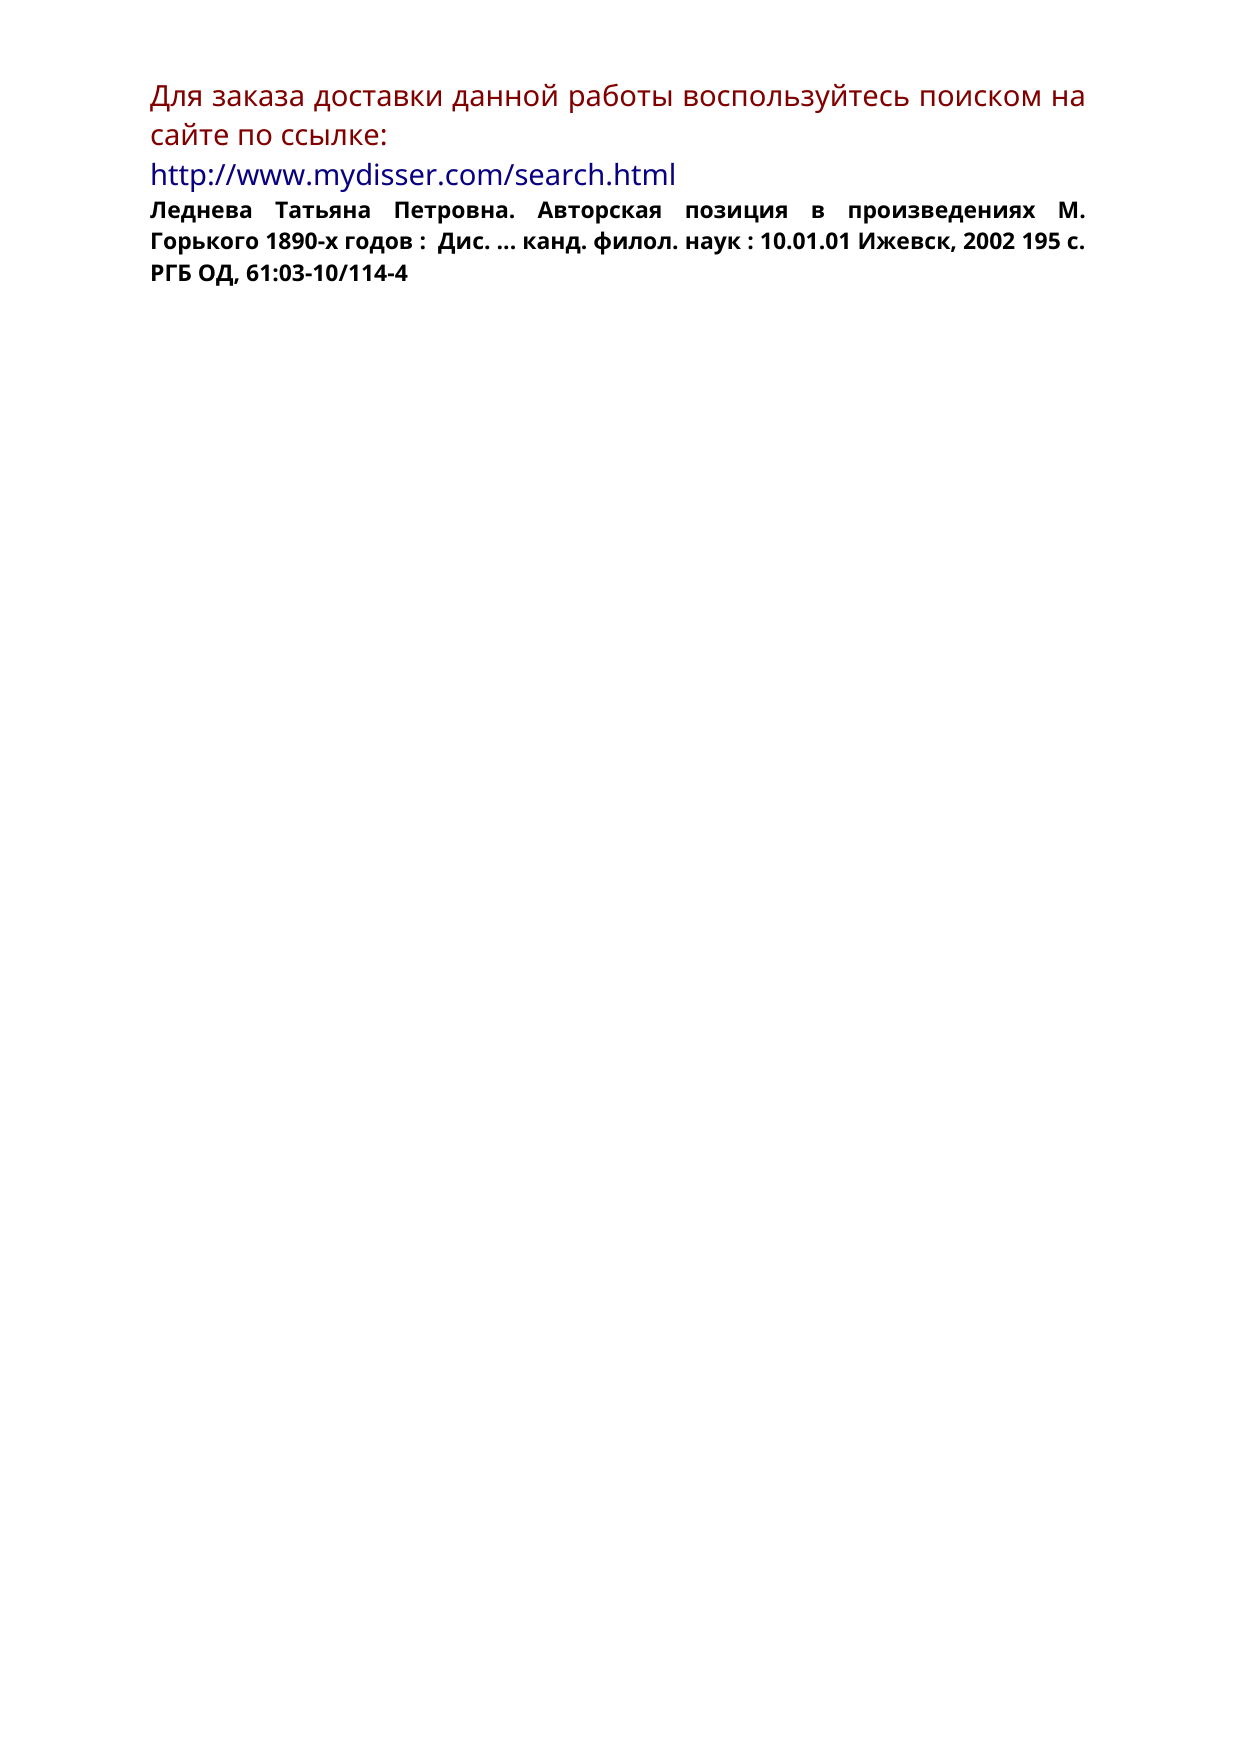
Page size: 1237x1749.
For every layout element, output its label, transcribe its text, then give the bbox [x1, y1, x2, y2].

text Леднева Татьяна Петровна. Авторская позиция в произведениях М. Горького 1890-х годов : Дис. ... канд. филол. наук : 10.01.01 Ижевск, 2002 195 с. РГБ ОД, 61:03-10/114-4 [150, 194, 1086, 288]
